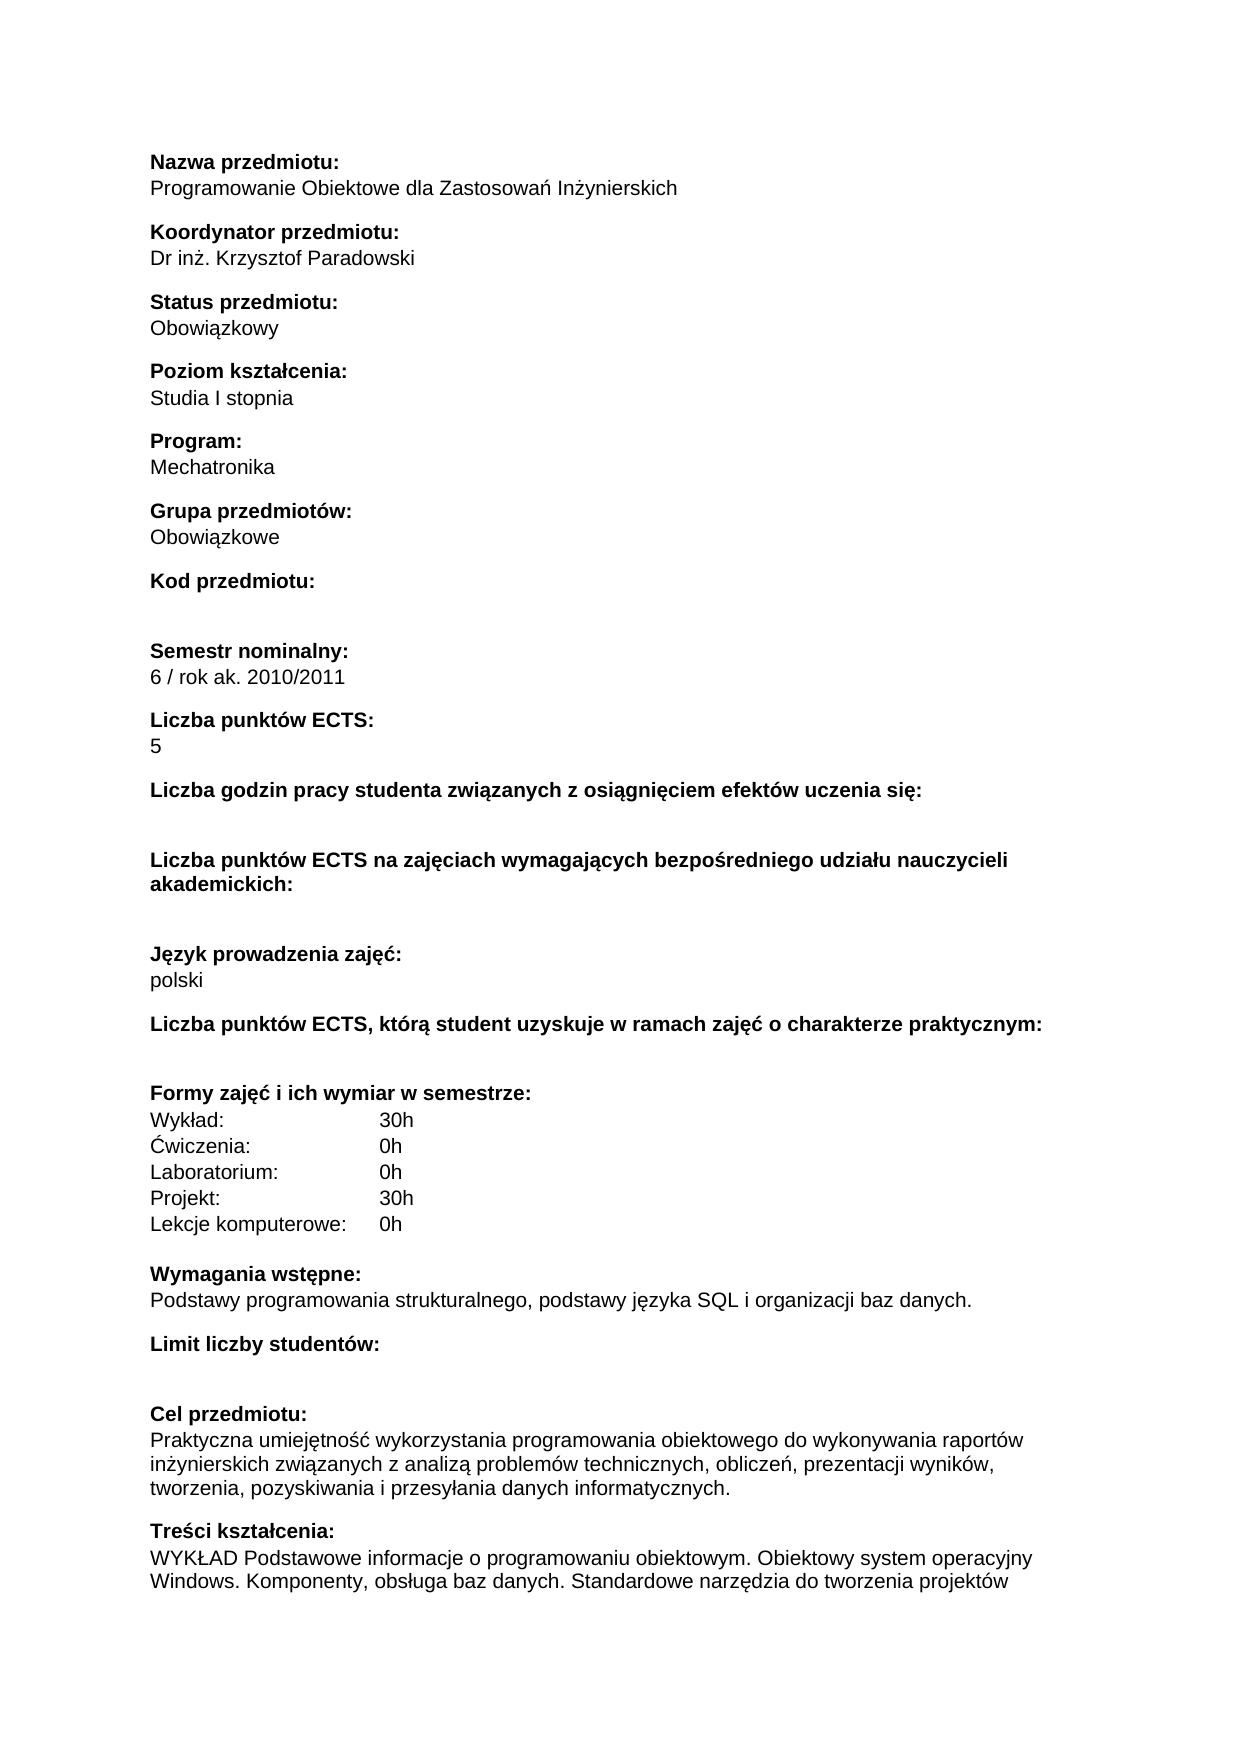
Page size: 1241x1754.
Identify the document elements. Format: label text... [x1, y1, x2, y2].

text Liczba godzin pracy studenta związanych z osiągnięciem efektów uczenia się: [150, 778, 1090, 802]
text Kod przedmiotu: [150, 569, 1090, 593]
table_cell Lekcje komputerowe: [140, 1212, 367, 1236]
text Wymagania wstępne: [150, 1262, 1090, 1286]
text Formy zajęć i ich wymiar w semestrze: [150, 1081, 1090, 1105]
table_cell Projekt: [140, 1186, 367, 1210]
text Cel przedmiotu: [150, 1402, 1090, 1426]
text Liczba punktów ECTS na zajęciach wymagających bezpośredniego udziału nauczycieli akademickich: [150, 848, 1090, 896]
text 6 / rok ak. 2010/2011 [150, 664, 1090, 688]
table_cell Ćwiczenia: [140, 1134, 367, 1158]
table_header Wykład: [140, 1108, 367, 1132]
text Poziom kształcenia: [150, 359, 1090, 383]
text Treści kształcenia: [150, 1519, 1090, 1543]
text Programowanie Obiektowe dla Zastosowań Inżynierskich [150, 176, 1090, 200]
table_header 30h [369, 1108, 597, 1132]
text Koordynator przedmiotu: [150, 220, 1090, 244]
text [150, 1545, 1090, 1593]
table_cell Laboratorium: [140, 1160, 367, 1184]
text Dr inż. Krzysztof Paradowski [150, 246, 1090, 270]
text Status przedmiotu: [150, 289, 1090, 313]
text Mechatronika [150, 455, 1090, 479]
text Grupa przedmiotów: [150, 499, 1090, 523]
table_cell 0h [369, 1210, 597, 1236]
text Limit liczby studentów: [150, 1332, 1090, 1356]
text polski [150, 968, 1090, 992]
text Program: [150, 429, 1090, 453]
text Praktyczna umiejętność wykorzystania programowania obiektowego do wykonywania raportów inżynierskich związanych z analizą problemów technicznych, obliczeń, prezentacji wyników, tworzenia, pozyskiwania i przesyłania danych informatycznych. [150, 1428, 1090, 1499]
text Nazwa przedmiotu: [150, 150, 1090, 174]
text Semestr nominalny: [150, 638, 1090, 662]
text Studia I stopnia [150, 385, 1090, 409]
text Obowiązkowy [150, 316, 1090, 339]
text Podstawy programowania strukturalnego, podstawy języka SQL i organizacji baz danych. [150, 1288, 1090, 1312]
text 5 [150, 734, 1090, 758]
table_cell 30h [369, 1184, 597, 1210]
text Język prowadzenia zajęć: [150, 942, 1090, 966]
text Obowiązkowe [150, 525, 1090, 549]
table_cell 0h [369, 1158, 597, 1184]
text Liczba punktów ECTS, którą student uzyskuje w ramach zajęć o charakterze praktycznym: [150, 1011, 1090, 1035]
text Liczba punktów ECTS: [150, 708, 1090, 732]
table_cell 0h [369, 1132, 597, 1158]
